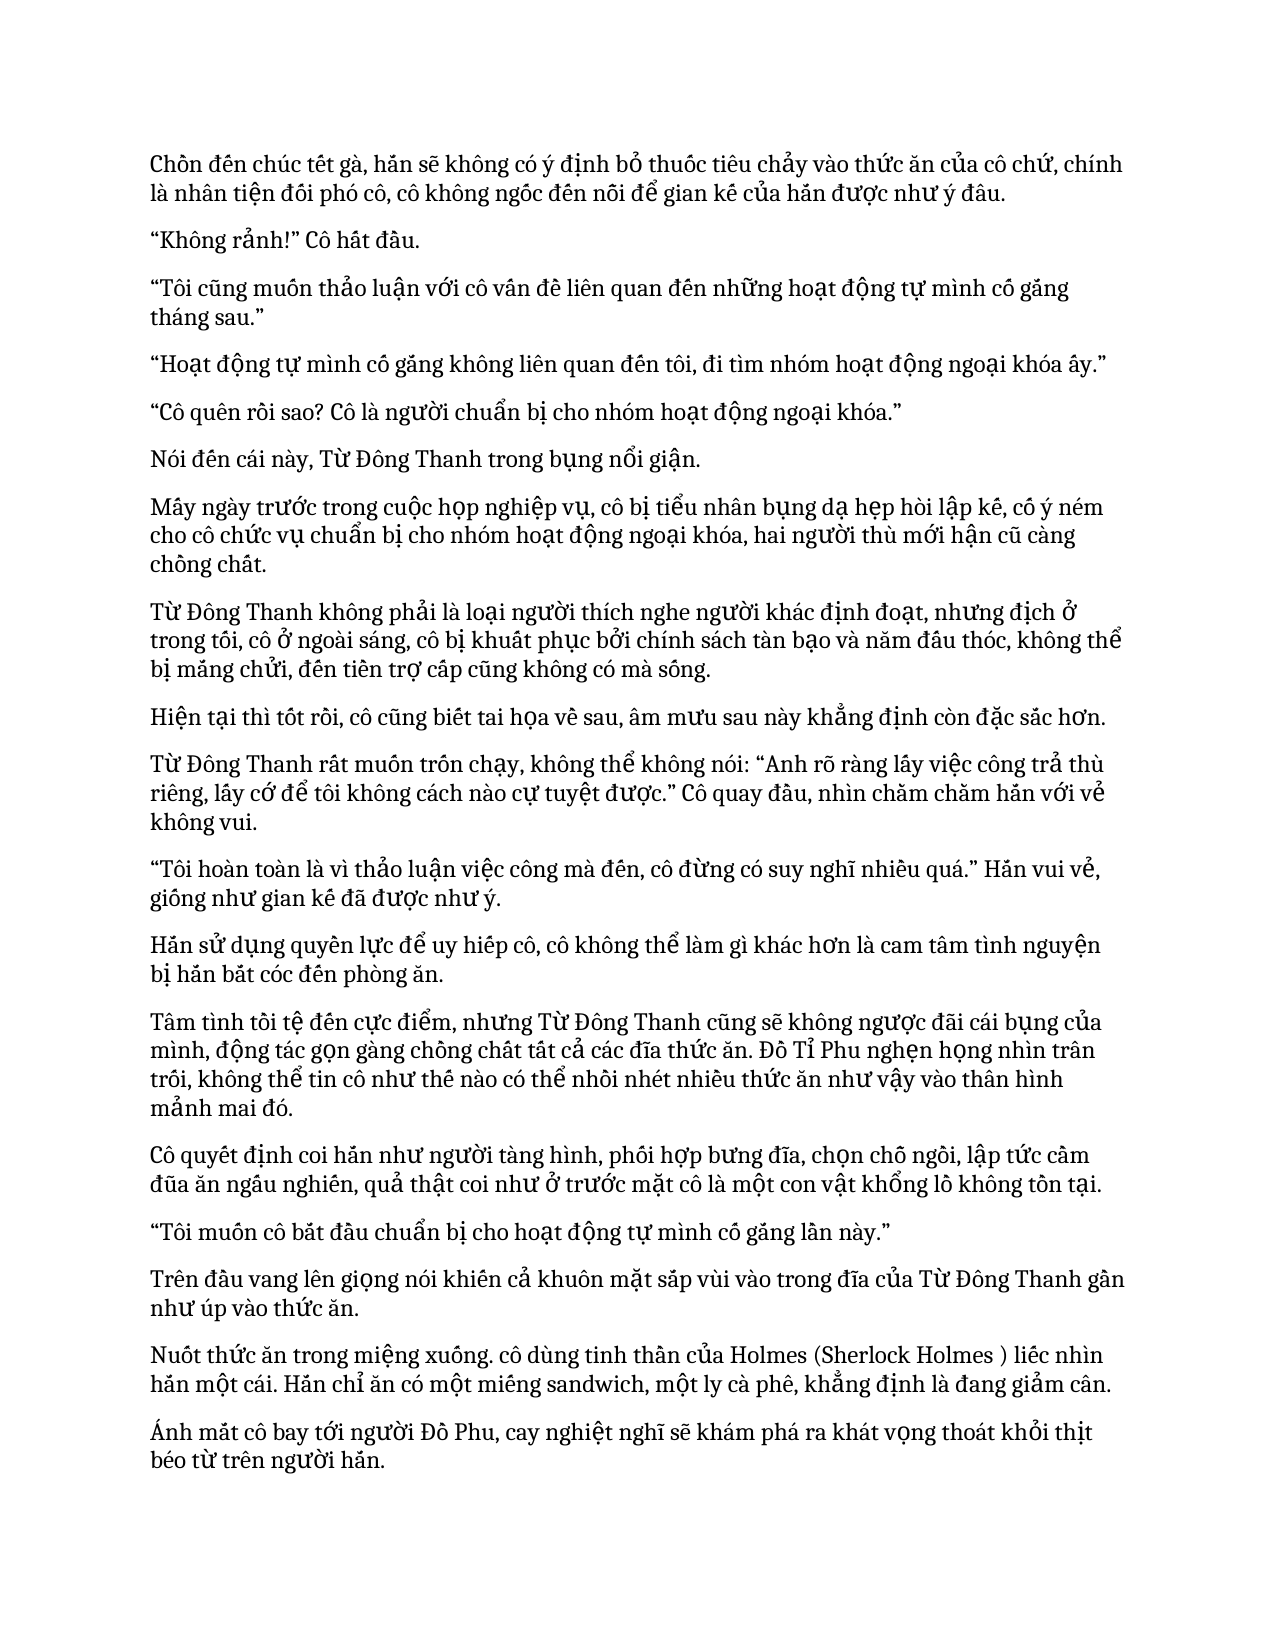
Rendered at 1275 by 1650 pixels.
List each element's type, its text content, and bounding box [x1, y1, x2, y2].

text Nói đến cái này, Từ Đông Thanh trong bụng nổi giận. [150, 445, 1125, 474]
text Mấy ngày trước trong cuộc họp nghiệp vụ, cô bị tiểu nhân bụng dạ hẹp hòi lập kế, cố ý ném cho cô chức vụ chuẩn bị cho nhóm hoạt động ngoại khóa, hai người thù mới hận cũ càng chồng chất. [150, 492, 1125, 579]
text “Tôi cũng muốn thảo luận với cô vấn đề liên quan đến những hoạt động tự mình cố gắng tháng sau.” [150, 274, 1125, 331]
text Tâm tình tồi tệ đến cực điểm, nhưng Từ Đông Thanh cũng sẽ không ngược đãi cái bụng của mình, động tác gọn gàng chồng chất tất cả các đĩa thức ăn. Đồ Tỉ Phu nghẹn họng nhìn trân trối, không thể tin cô như thế nào có thể nhồi nhét nhiều thức ăn như vậy vào thân hình mảnh mai đó. [150, 1007, 1125, 1122]
text Nuốt thức ăn trong miệng xuống. cô dùng tinh thần của Holmes (Sherlock Holmes ) liếc nhìn hắn một cái. Hắn chỉ ăn có một miếng sandwich, một ly cà phê, khẳng định là đang giảm cân. [150, 1341, 1125, 1399]
text Cô quyết định coi hắn như người tàng hình, phối hợp bưng đĩa, chọn chỗ ngồi, lập tức cầm đũa ăn ngấu nghiến, quả thật coi như ở trước mặt cô là một con vật khổng lồ không tồn tại. [150, 1141, 1125, 1199]
text Từ Đông Thanh rất muốn trốn chạy, không thể không nói: “Anh rõ ràng lấy việc công trả thù riêng, lấy cớ để tôi không cách nào cự tuyệt được.” Cô quay đầu, nhìn chằm chằm hắn với vẻ không vui. [150, 750, 1125, 836]
text “Không rảnh!” Cô hất đầu. [150, 226, 1125, 255]
text “Hoạt động tự mình cố gắng không liên quan đến tôi, đi tìm nhóm hoạt động ngoại khóa ấy.” [150, 350, 1125, 379]
text Từ Đông Thanh không phải là loại người thích nghe người khác định đoạt, nhưng địch ở trong tối, cô ở ngoài sáng, cô bị khuất phục bởi chính sách tàn bạo và năm đấu thóc, không thể bị mắng chửi, đến tiền trợ cấp cũng không có mà sống. [150, 597, 1125, 684]
text Hiện tại thì tốt rồi, cô cũng biết tai họa về sau, âm mưu sau này khẳng định còn đặc sắc hơn. [150, 702, 1125, 731]
text Ánh mắt cô bay tới người Đồ Phu, cay nghiệt nghĩ sẽ khám phá ra khát vọng thoát khỏi thịt béo từ trên người hắn. [150, 1417, 1125, 1475]
text Hắn sử dụng quyền lực để uy hiếp cô, cô không thể làm gì khác hơn là cam tâm tình nguyện bị hắn bắt cóc đến phòng ăn. [150, 931, 1125, 989]
text Trên đầu vang lên giọng nói khiến cả khuôn mặt sắp vùi vào trong đĩa của Từ Đông Thanh gần như úp vào thức ăn. [150, 1265, 1125, 1322]
text “Tôi hoàn toàn là vì thảo luận việc công mà đến, cô đừng có suy nghĩ nhiều quá.” Hắn vui vẻ, giống như gian kế đã được như ý. [150, 855, 1125, 912]
text “Tôi muốn cô bắt đầu chuẩn bị cho hoạt động tự mình cố gắng lần này.” [150, 1217, 1125, 1246]
text Chồn đến chúc tết gà, hắn sẽ không có ý định bỏ thuốc tiêu chảy vào thức ăn của cô chứ, chính là nhân tiện đối phó cô, cô không ngốc đến nỗi để gian kế của hắn được như ý đâu. [150, 150, 1125, 207]
text “Cô quên rồi sao? Cô là người chuẩn bị cho nhóm hoạt động ngoại khóa.” [150, 397, 1125, 426]
